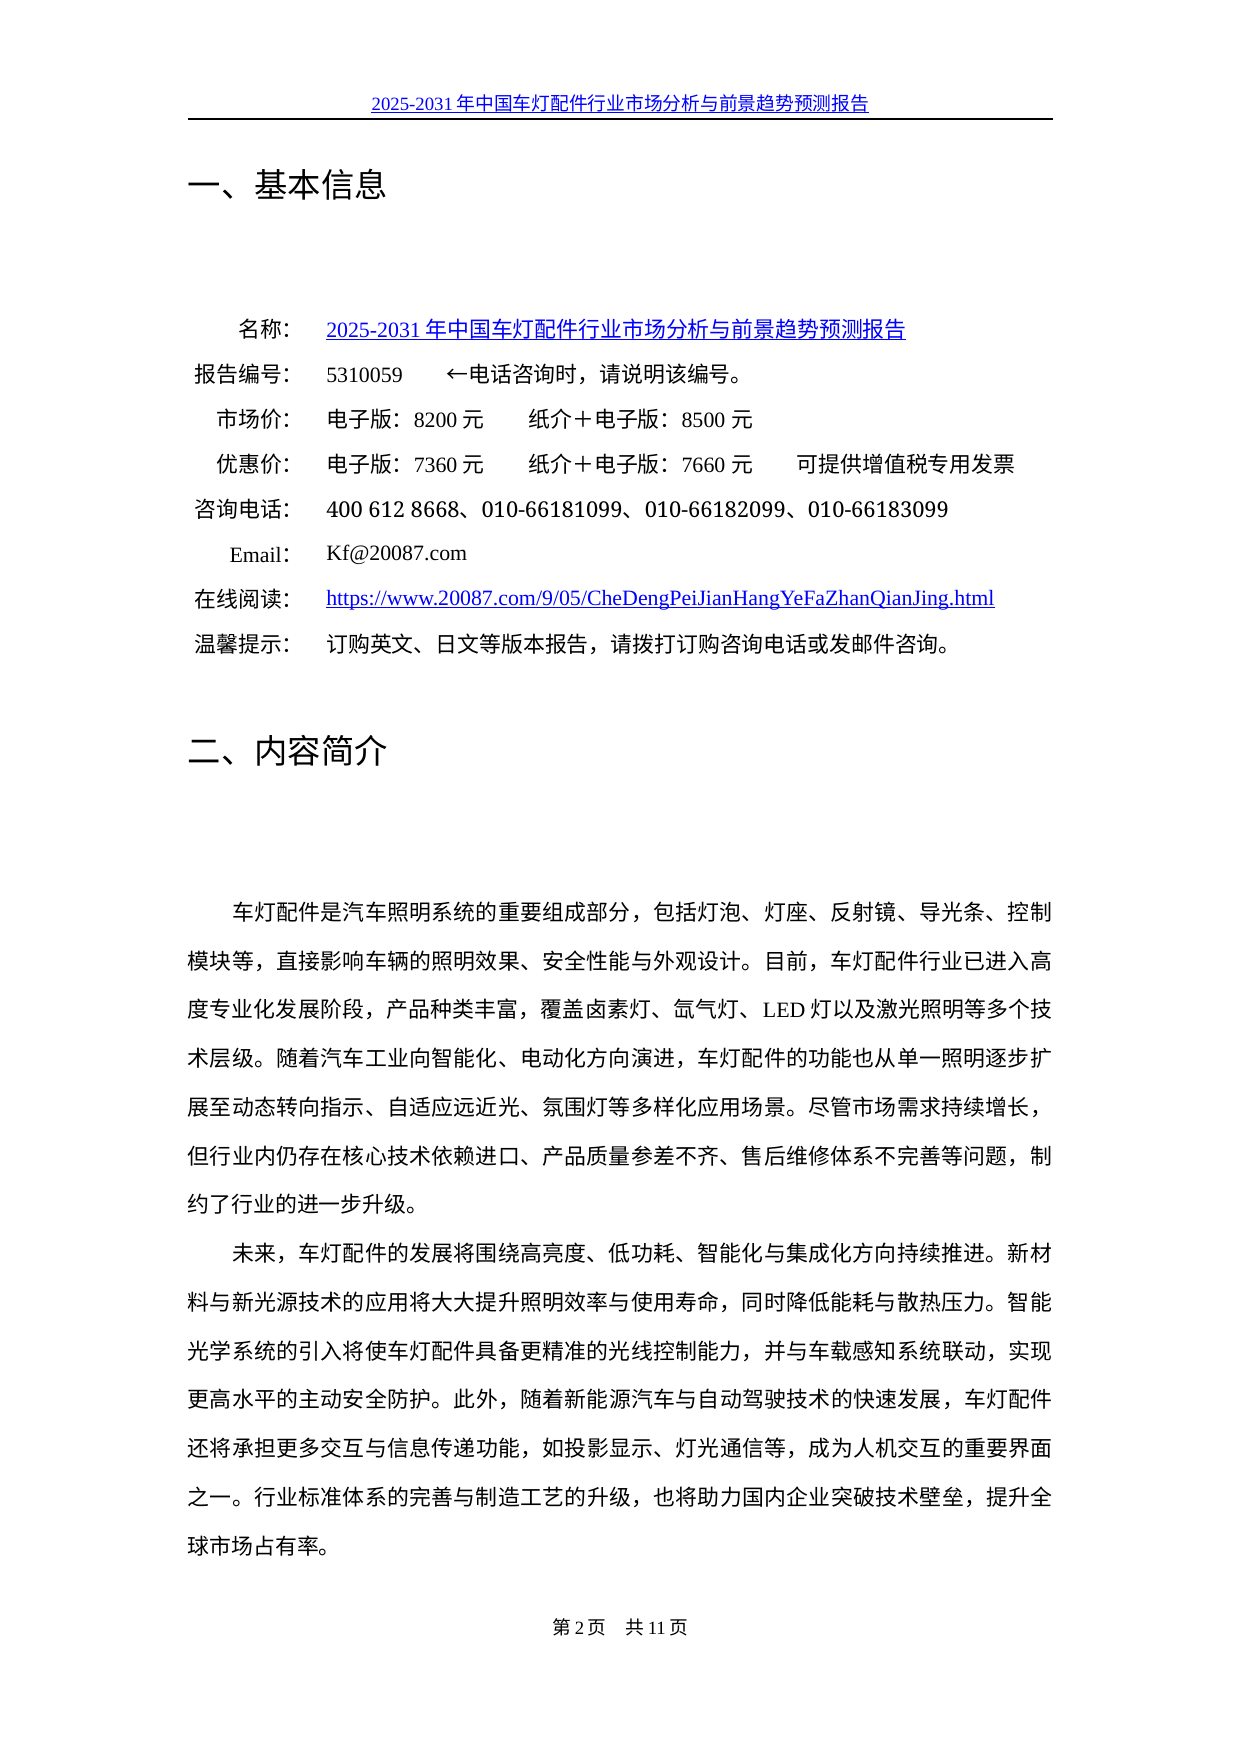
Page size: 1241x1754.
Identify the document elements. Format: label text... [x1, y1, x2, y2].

table_cell 在线阅读： [167, 582, 315, 627]
table_cell Kf@20087.com [315, 537, 1073, 582]
table_cell 电子版：8200 元 纸介＋电子版：8500 元 [315, 402, 1073, 447]
table_cell 5310059 ←电话咨询时，请说明该编号。 [315, 357, 1073, 402]
table_cell 400 612 8668、010-66181099、010-66182099、010-66183099 [315, 492, 1073, 537]
table_header 名称： [167, 312, 315, 357]
title 二、内容简介 [187, 717, 1053, 782]
table_cell 咨询电话： [167, 492, 315, 537]
table_cell Email： [167, 537, 315, 582]
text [187, 894, 1053, 1561]
table_cell 订购英文、日文等版本报告，请拨打订购咨询电话或发邮件咨询。 [315, 627, 1073, 672]
title 一、基本信息 [187, 150, 1053, 215]
table_cell 报告编号： [167, 357, 315, 402]
table_cell 市场价： [167, 402, 315, 447]
table_cell [315, 582, 1073, 627]
table_cell 温馨提示： [167, 627, 315, 672]
table_cell 电子版：7360 元 纸介＋电子版：7660 元 可提供增值税专用发票 [315, 447, 1073, 492]
table_cell 优惠价： [167, 447, 315, 492]
table_header 2025-2031年中国车灯配件行业市场分析与前景趋势预测报告 [315, 312, 1073, 357]
